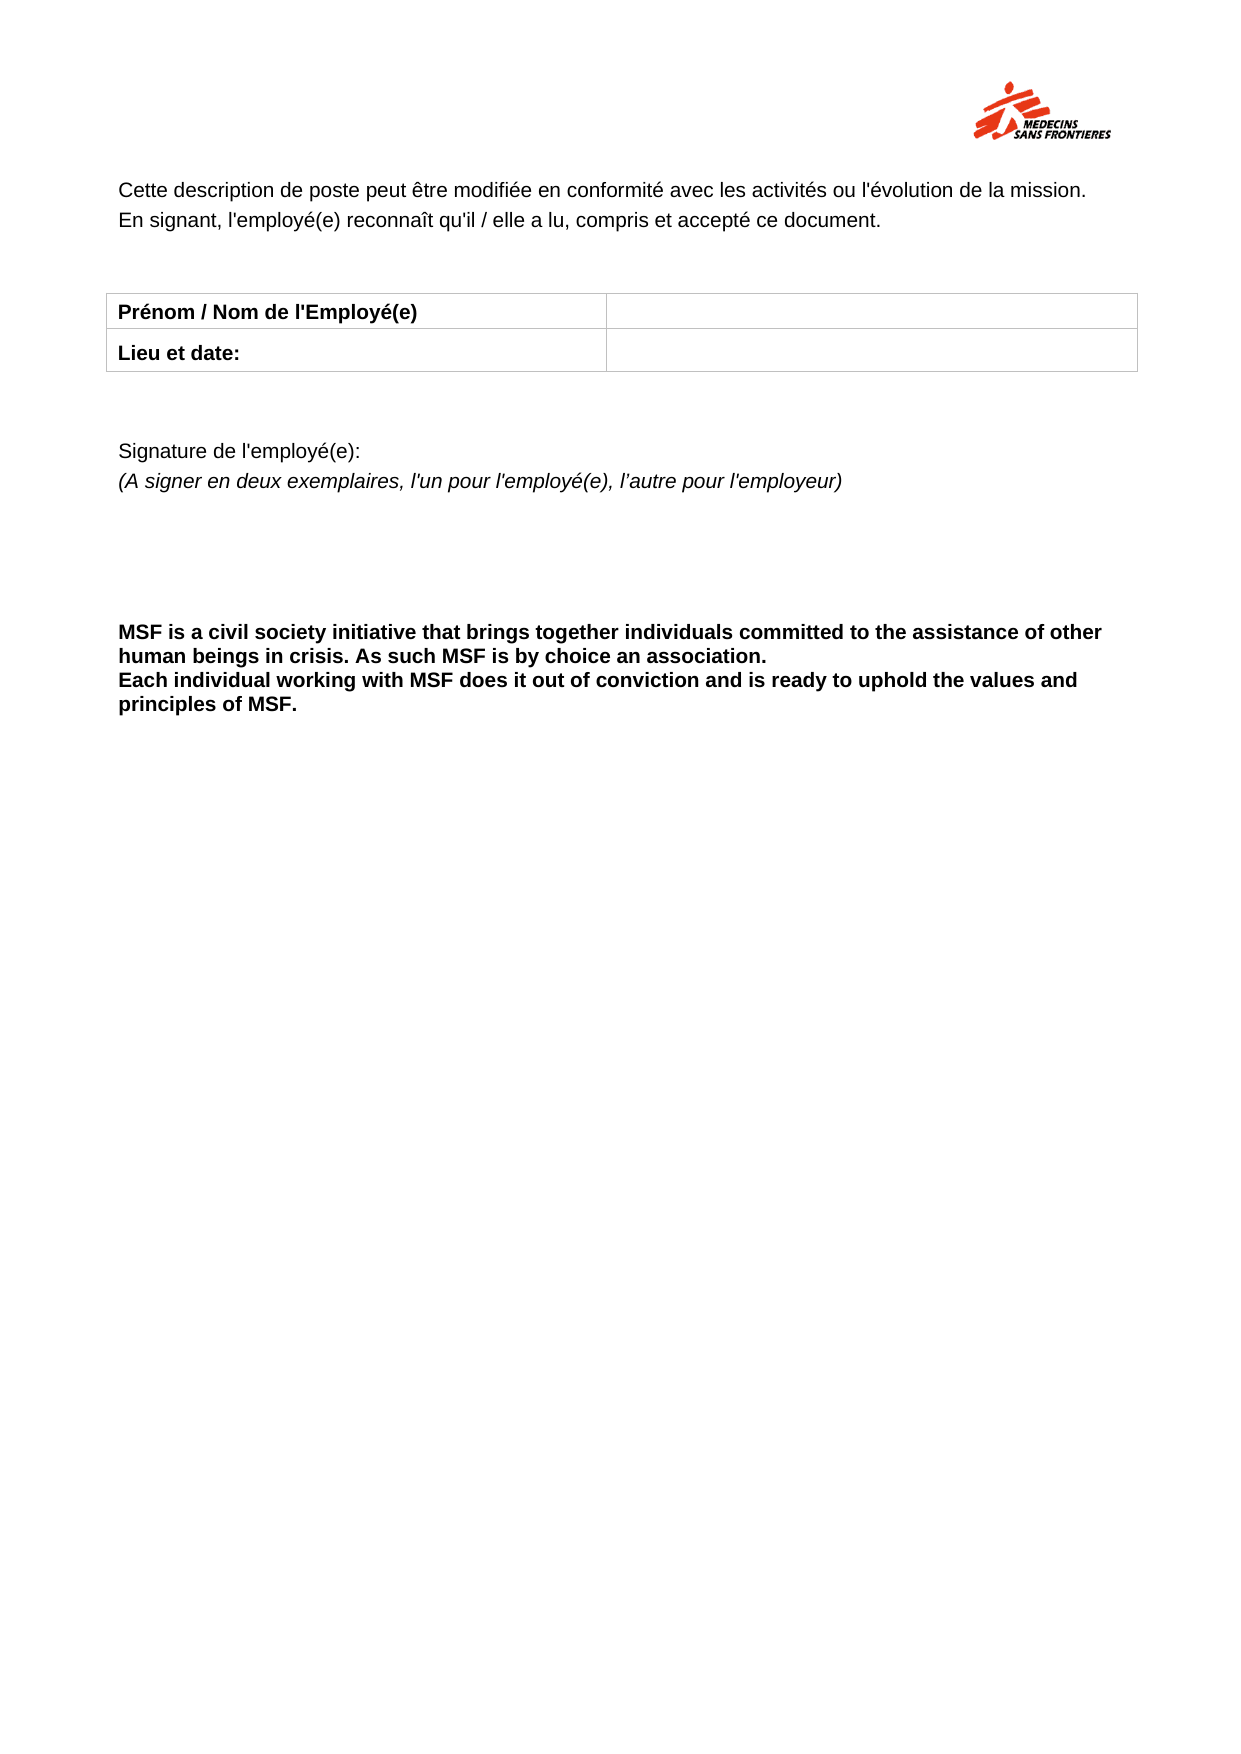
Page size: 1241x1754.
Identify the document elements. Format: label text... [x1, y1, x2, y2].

table_header Prénom / Nom de l'Employé(e) [107, 294, 606, 328]
text (A signer en deux exemplaires, l'un pour l'employé(e), l’autre pour l'employeur) [118, 469, 1122, 493]
text Signature de l'employé(e): [118, 439, 1122, 463]
text Cette description de poste peut être modifiée en conformité avec les activités ou l'évolution de la mission. [118, 178, 1122, 202]
table_cell [607, 329, 1137, 371]
table_cell Lieu et date: [107, 329, 606, 371]
text MSF is a civil society initiative that brings together individuals committed to the assistance of other human beings in crisis. As such MSF is by choice an association. Each individual working with MSF does it out of conviction and is ready to uphold the values and principles of MSF. [118, 620, 1122, 716]
table_header [607, 294, 1137, 328]
text En signant, l'employé(e) reconnaît qu'il / elle a lu, compris et accepté ce document. [118, 208, 1122, 232]
